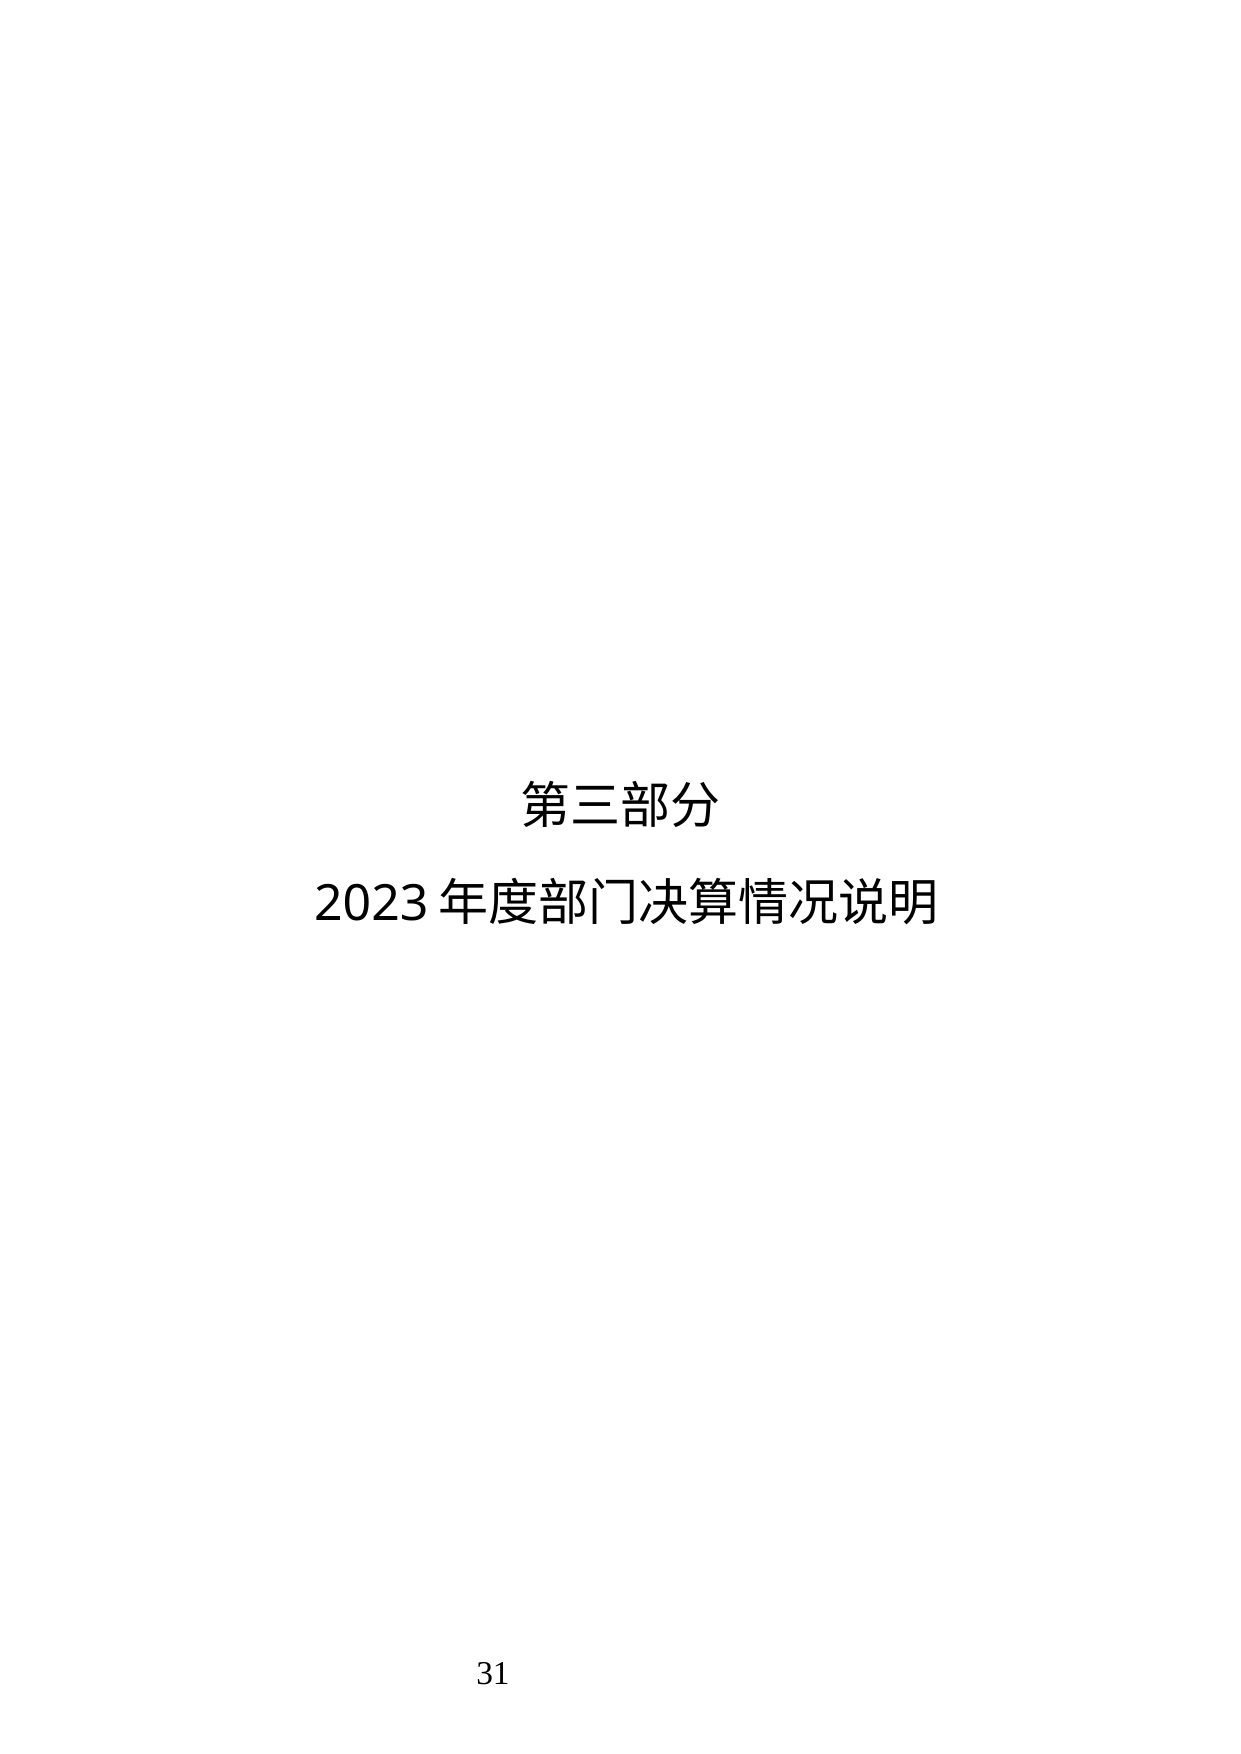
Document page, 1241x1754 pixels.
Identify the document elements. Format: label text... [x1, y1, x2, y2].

text 第三部分 2023年度部门决算情况说明 [165, 753, 1087, 948]
